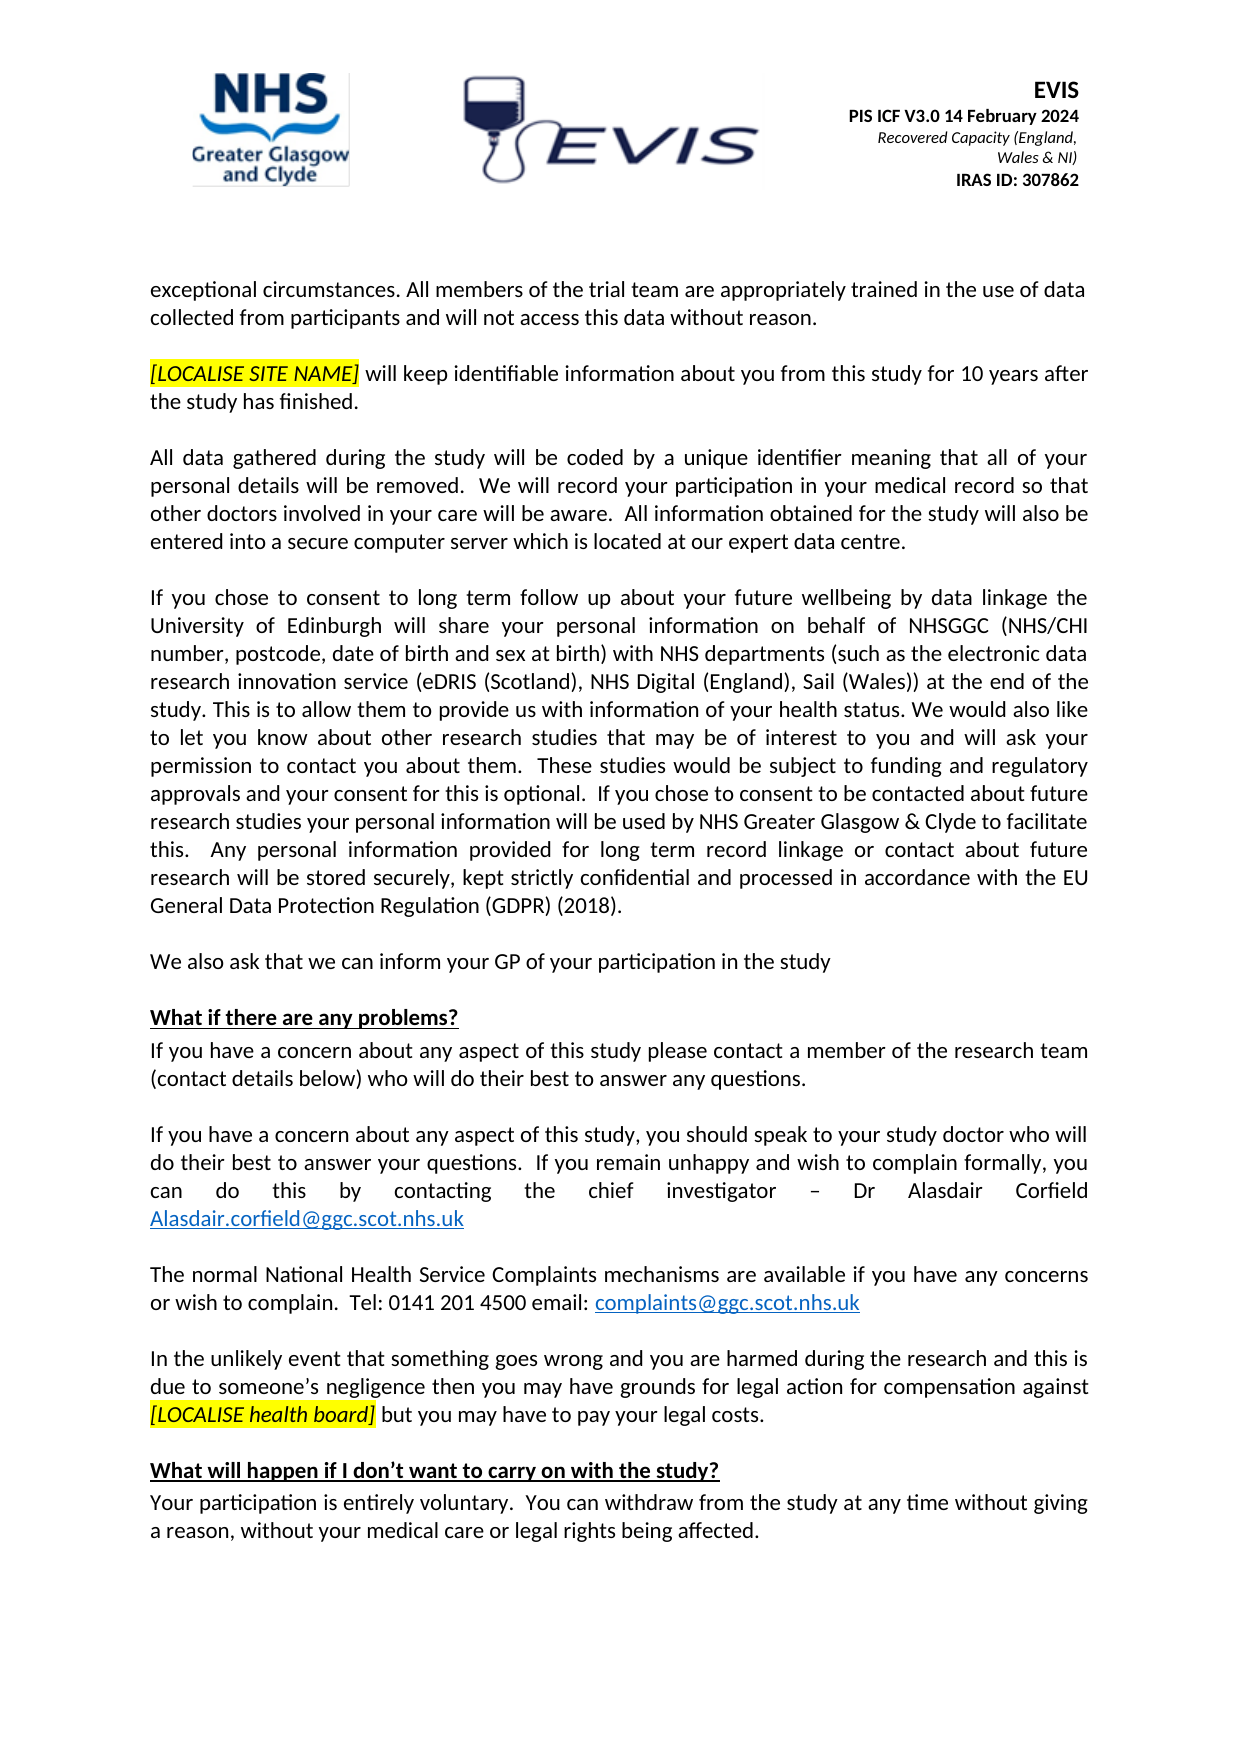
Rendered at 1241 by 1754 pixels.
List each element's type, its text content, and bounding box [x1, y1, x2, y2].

picture [192, 73, 351, 188]
text [] will keep identifiable information about you from this study for 10 years after the study has finished. [150, 359, 1090, 415]
text We also ask that we can inform your GP of your participation in the study [150, 947, 1090, 976]
text If you have a concern about any aspect of this study, you should speak to your study doctor who will do their best to answer your questions. If you remain unhappy and wish to complain formally, you can do this by contacting the chief investigator – Dr Alasdair Corfield Alasdair.corfield@ggc.scot.nhs.uk [150, 1120, 1090, 1232]
text All data gathered during the study will be coded by a unique identifie meaning that all of your personal details will be removed. We will record your participation in your medical record so that other doctors involved in your care will be aware. All information obtained for the study will also be entered into a secure computer server which is located at our expert data centre. [150, 443, 1090, 555]
text What if there are any problems? [150, 1003, 1090, 1032]
text If you have a concern about any aspect of this study please contact a member of the research team (contact details below) who will do their best to answer any questions. [150, 1036, 1090, 1092]
text The normal National Health Service Complaints mechanisms are available if you have any concerns or wish to complain. Tel: 0141 201 4500 email: complaints@ggc.scot.nhs.uk [150, 1260, 1090, 1316]
text Your participation is entirely voluntary. You can withdraw from the study at any time without giving a reason, without your medical care or legal rights being affected. [150, 1488, 1090, 1544]
text What will happen if I don’t want to carry on with the study? [150, 1456, 1090, 1484]
picture [445, 73, 777, 190]
text If you chose to consent to long term follow up about your future wellbeing by data linkage the University of Edinburgh will share your personal information on behalf of NHSGGC (NHS/CHI number, postcode, date of birth and sex at birth) with NHS departments (such as the electronic data research innovation service (eDRIS (Scotland), NHS Digital (England), Sail (Wales)) at the end of the study. This is to allow them to provide us with information of your health status. We would also like to let you know about other research studies that may be of interest to you and will ask your permission to contact you about them. These studies would be subject to funding and regulatory approvals and your consent for this is optional. If you chose to consent to be contacted about future research studies your personal information will be used by NHS Greater Glasgow & Clyde to facilitate this. Any personal information provided for long term record linkage or contact about future research will be stored securely, kept strictly confidential and processed in accordance with the EU General Data Protection Regulation (GDPR) (2018). [150, 583, 1090, 919]
text In the unlikely event that something goes wrong and you are harmed during the research and this is due to someone’s negligence then you may have grounds for legal action for compensation against [ health board] but you may have to pay your legal costs. [150, 1344, 1090, 1428]
